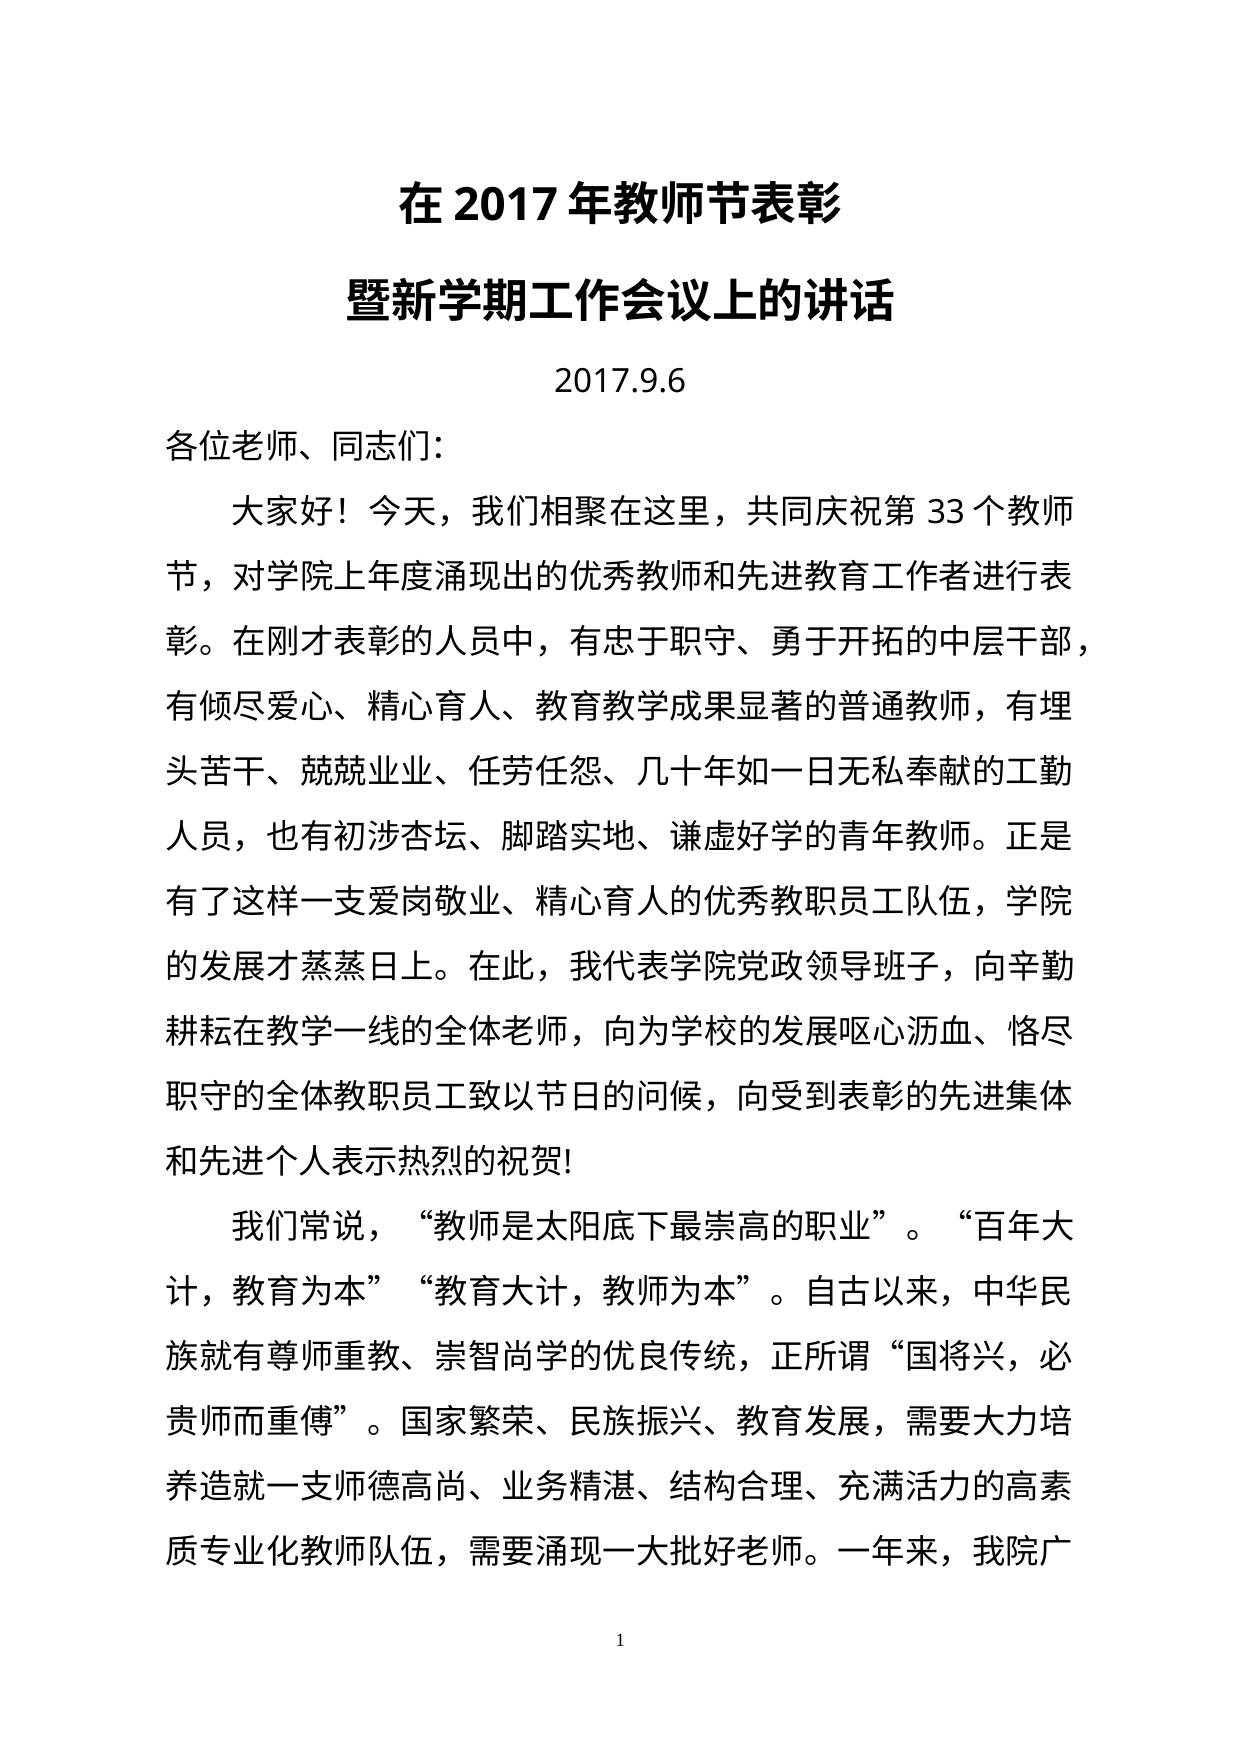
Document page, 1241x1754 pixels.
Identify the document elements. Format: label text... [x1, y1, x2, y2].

text 暨新学期工作会议上的讲话 [165, 249, 1075, 347]
text 在2017年教师节表彰 [165, 152, 1075, 249]
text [165, 1192, 1075, 1582]
text 2017.9.6 [165, 347, 1075, 412]
text 大家好！今天，我们相聚在这里，共同庆祝第33个教师节，对学院上年度涌现出的优秀教师和先进教育工作者进行表彰。在刚才表彰的人员中，有忠于职守、勇于开拓的中层干部，有倾尽爱心、精心育人、教育教学成果显著的普通教师，有埋头苦干、兢兢业业、任劳任怨、几十年如一日无私奉献的工勤人员，也有初涉杏坛、脚踏实地、谦虚好学的青年教师。正是有了这样一支爱岗敬业、精心育人的优秀教职员工队伍，学院的发展才蒸蒸日上。在此，我代表学院党政领导班子，向辛勤耕耘在教学一线的全体老师，向为学校的发展呕心沥血、恪尽职守的全体教职员工致以节日的问候，向受到表彰的先进集体和先进个人表示热烈的祝贺! [165, 477, 1075, 1192]
text 各位老师、同志们： [165, 412, 1075, 477]
